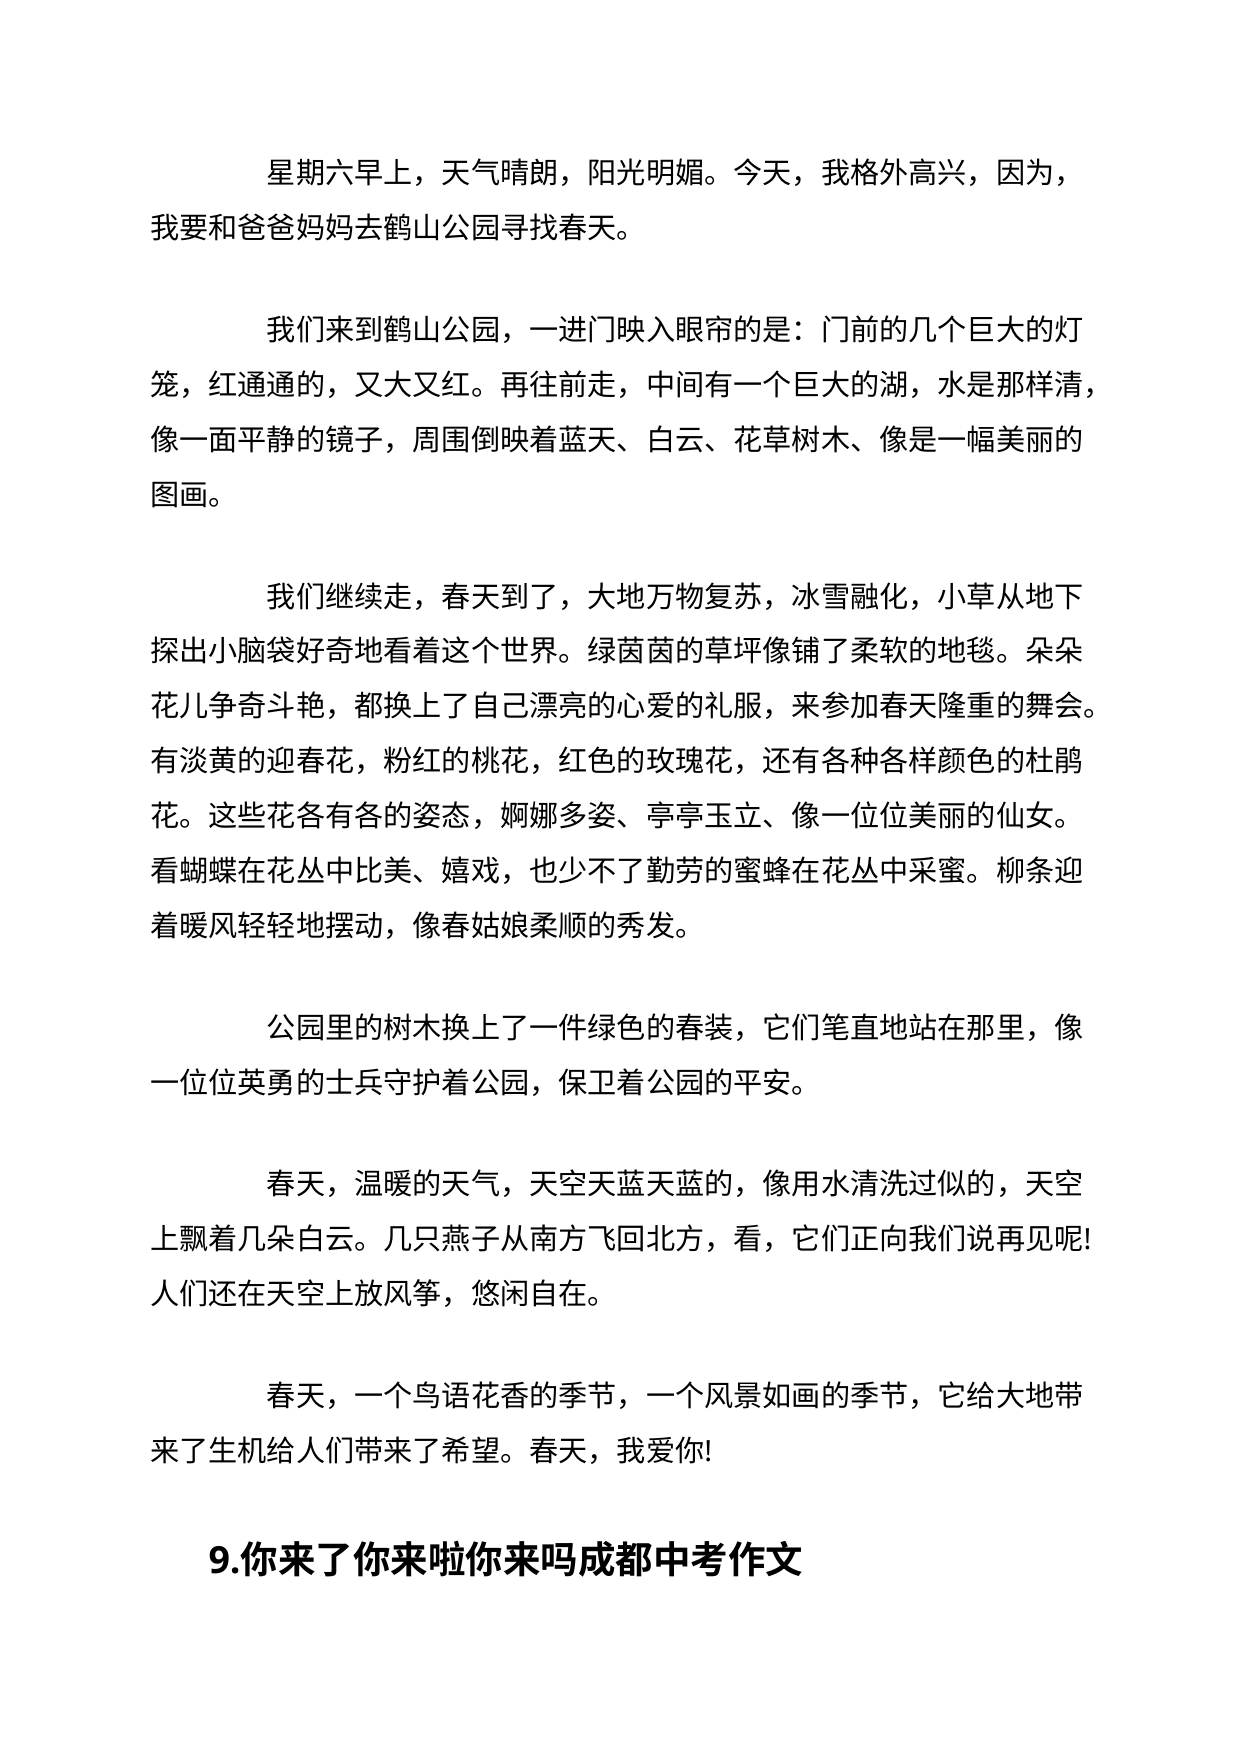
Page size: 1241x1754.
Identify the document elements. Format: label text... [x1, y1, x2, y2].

text 春天，一个鸟语花香的季节，一个风景如画的季节，它给大地带来了生机给人们带来了希望。春天，我爱你! [150, 1373, 1090, 1470]
text 我们来到鹤山公园，一进门映入眼帘的是：门前的几个巨大的灯笼，红通通的，又大又红。再往前走，中间有一个巨大的湖，水是那样清，像一面平静的镜子，周围倒映着蓝天、白云、花草树木、像是一幅美丽的图画。 [150, 307, 1090, 514]
text 星期六早上，天气晴朗，阳光明媚。今天，我格外高兴，因为，我要和爸爸妈妈去鹤山公园寻找春天。 [150, 150, 1090, 247]
text 9.你来了你来啦你来吗成都中考作文 [150, 1529, 1090, 1584]
text 春天，温暖的天气，天空天蓝天蓝的，像用水清洗过似的，天空上飘着几朵白云。几只燕子从南方飞回北方，看，它们正向我们说再见呢!人们还在天空上放风筝，悠闲自在。 [150, 1161, 1090, 1313]
text 公园里的树木换上了一件绿色的春装，它们笔直地站在那里，像一位位英勇的士兵守护着公园，保卫着公园的平安。 [150, 1004, 1090, 1101]
text 我们继续走，春天到了，大地万物复苏，冰雪融化，小草从地下探出小脑袋好奇地看着这个世界。绿茵茵的草坪像铺了柔软的地毯。朵朵花儿争奇斗艳，都换上了自己漂亮的心爱的礼服，来参加春天隆重的舞会。有淡黄的迎春花，粉红的桃花，红色的玫瑰花，还有各种各样颜色的杜鹃花。这些花各有各的姿态，婀娜多姿、亭亭玉立、像一位位美丽的仙女。看蝴蝶在花丛中比美、嬉戏，也少不了勤劳的蜜蜂在花丛中采蜜。柳条迎着暖风轻轻地摆动，像春姑娘柔顺的秀发。 [150, 573, 1090, 945]
